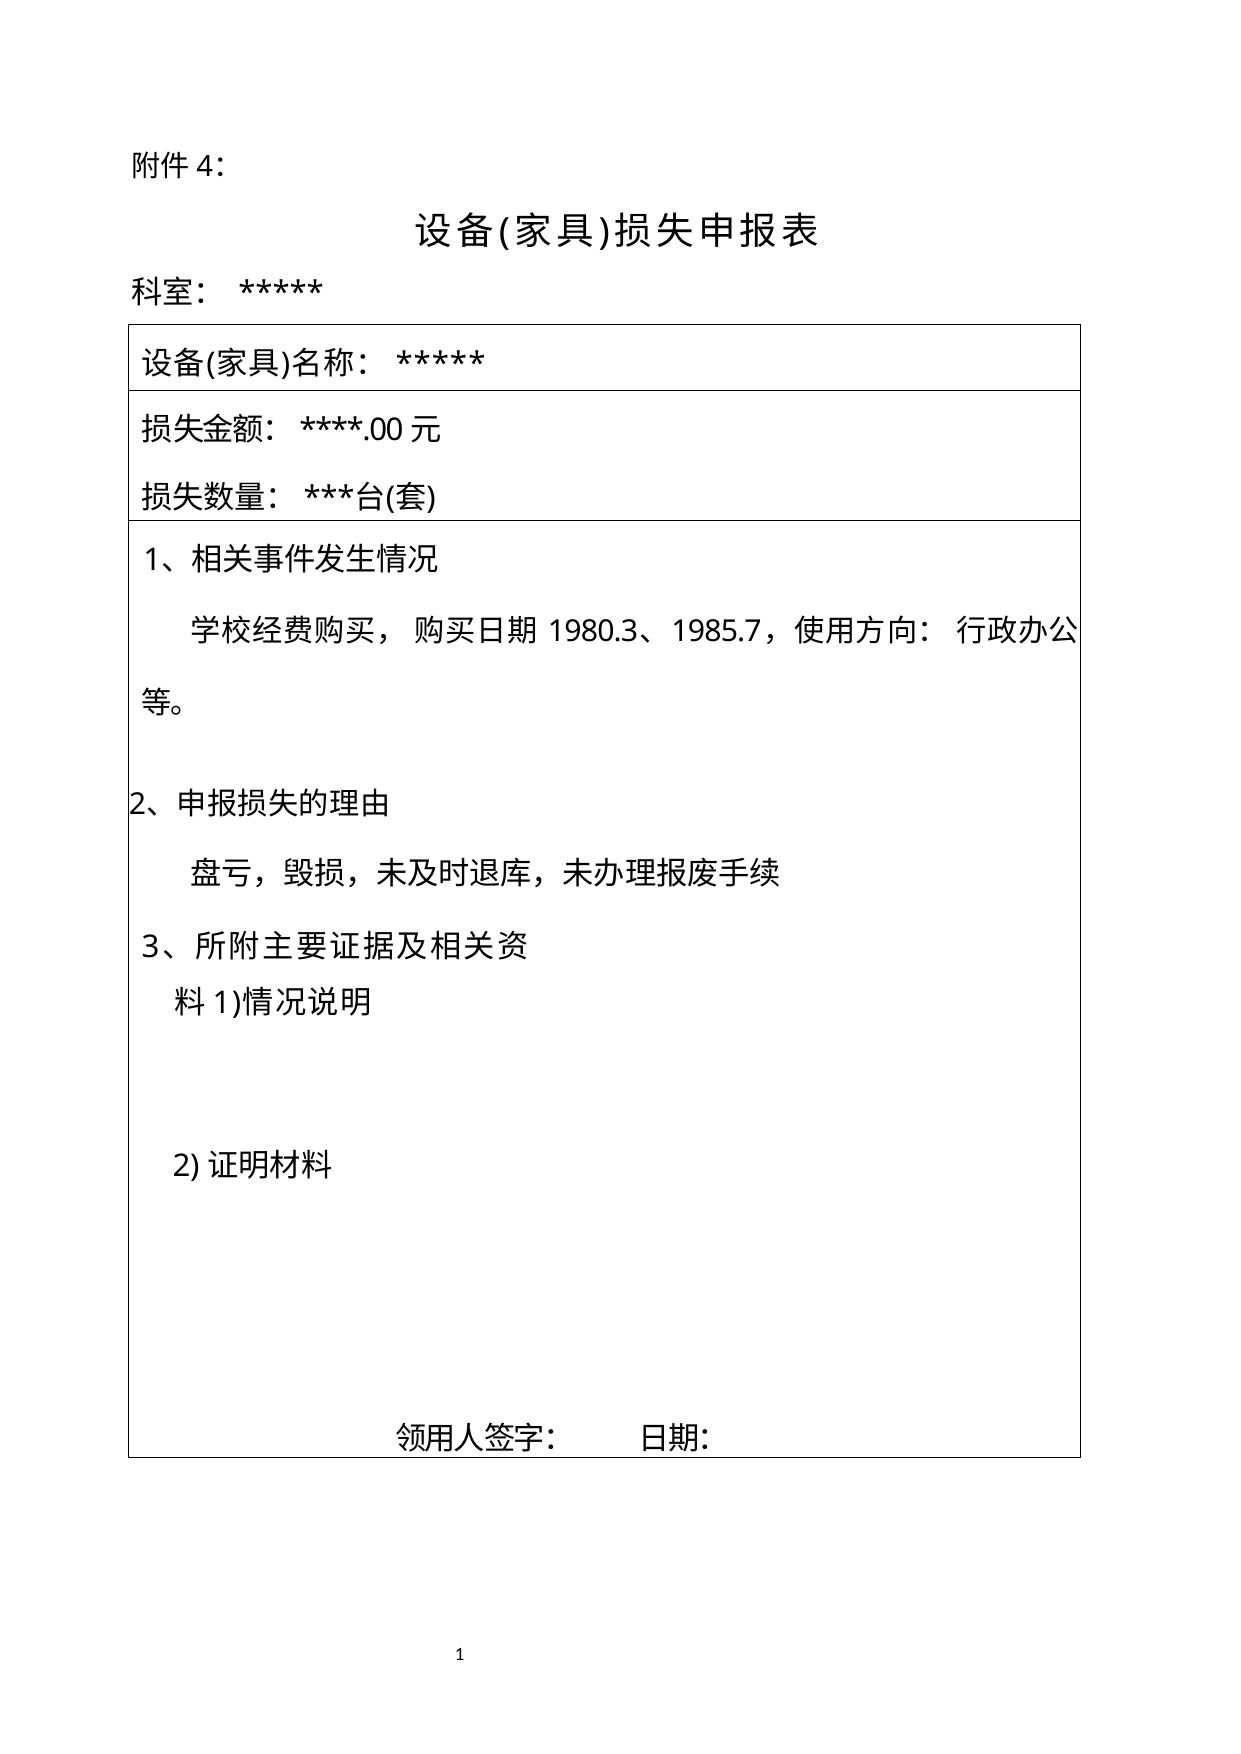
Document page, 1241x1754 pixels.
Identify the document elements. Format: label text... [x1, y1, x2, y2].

text 附件 4： [131, 146, 1081, 184]
text 科室： ***** [131, 271, 1081, 312]
table_cell 1、相关事件发生情况 学校经费购买， 购买日期 1980.3、1985.7，使用方向： 行政办公等。 2、申报损失的理由 盘亏，毁损，未及时退库，未办理报废手续 3、所附主要证据及相关资料 1)情况说明 2) 证明材料 领用人签字： 日期： [129, 521, 1080, 1457]
table_cell 损失金额： ****.00 元 损失数量： ***台(套) [129, 391, 1080, 520]
text 设备(家具)损失申报表 [414, 207, 1081, 254]
table_header 设备(家具)名称： ***** [129, 325, 1080, 390]
